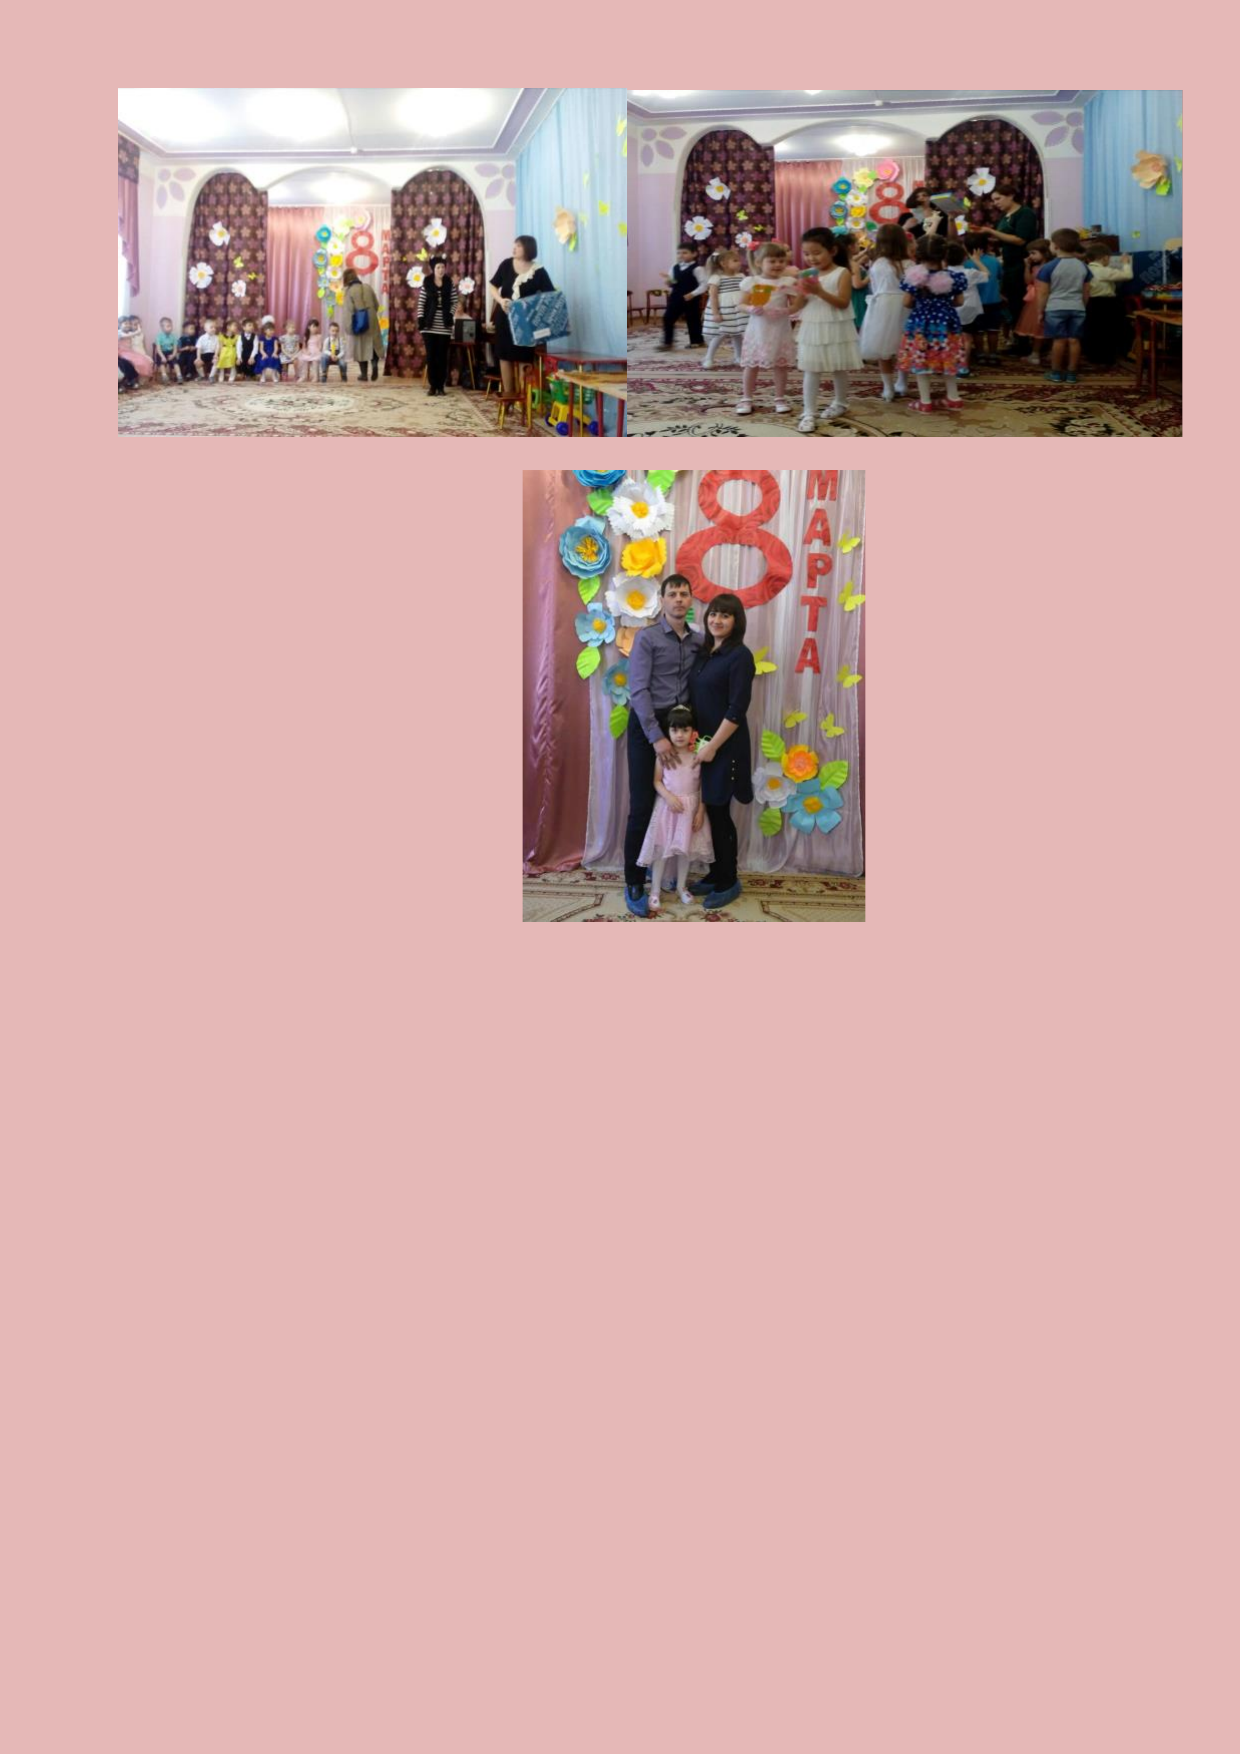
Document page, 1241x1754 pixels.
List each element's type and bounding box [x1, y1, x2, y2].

picture [522, 470, 866, 922]
picture [118, 88, 1183, 437]
